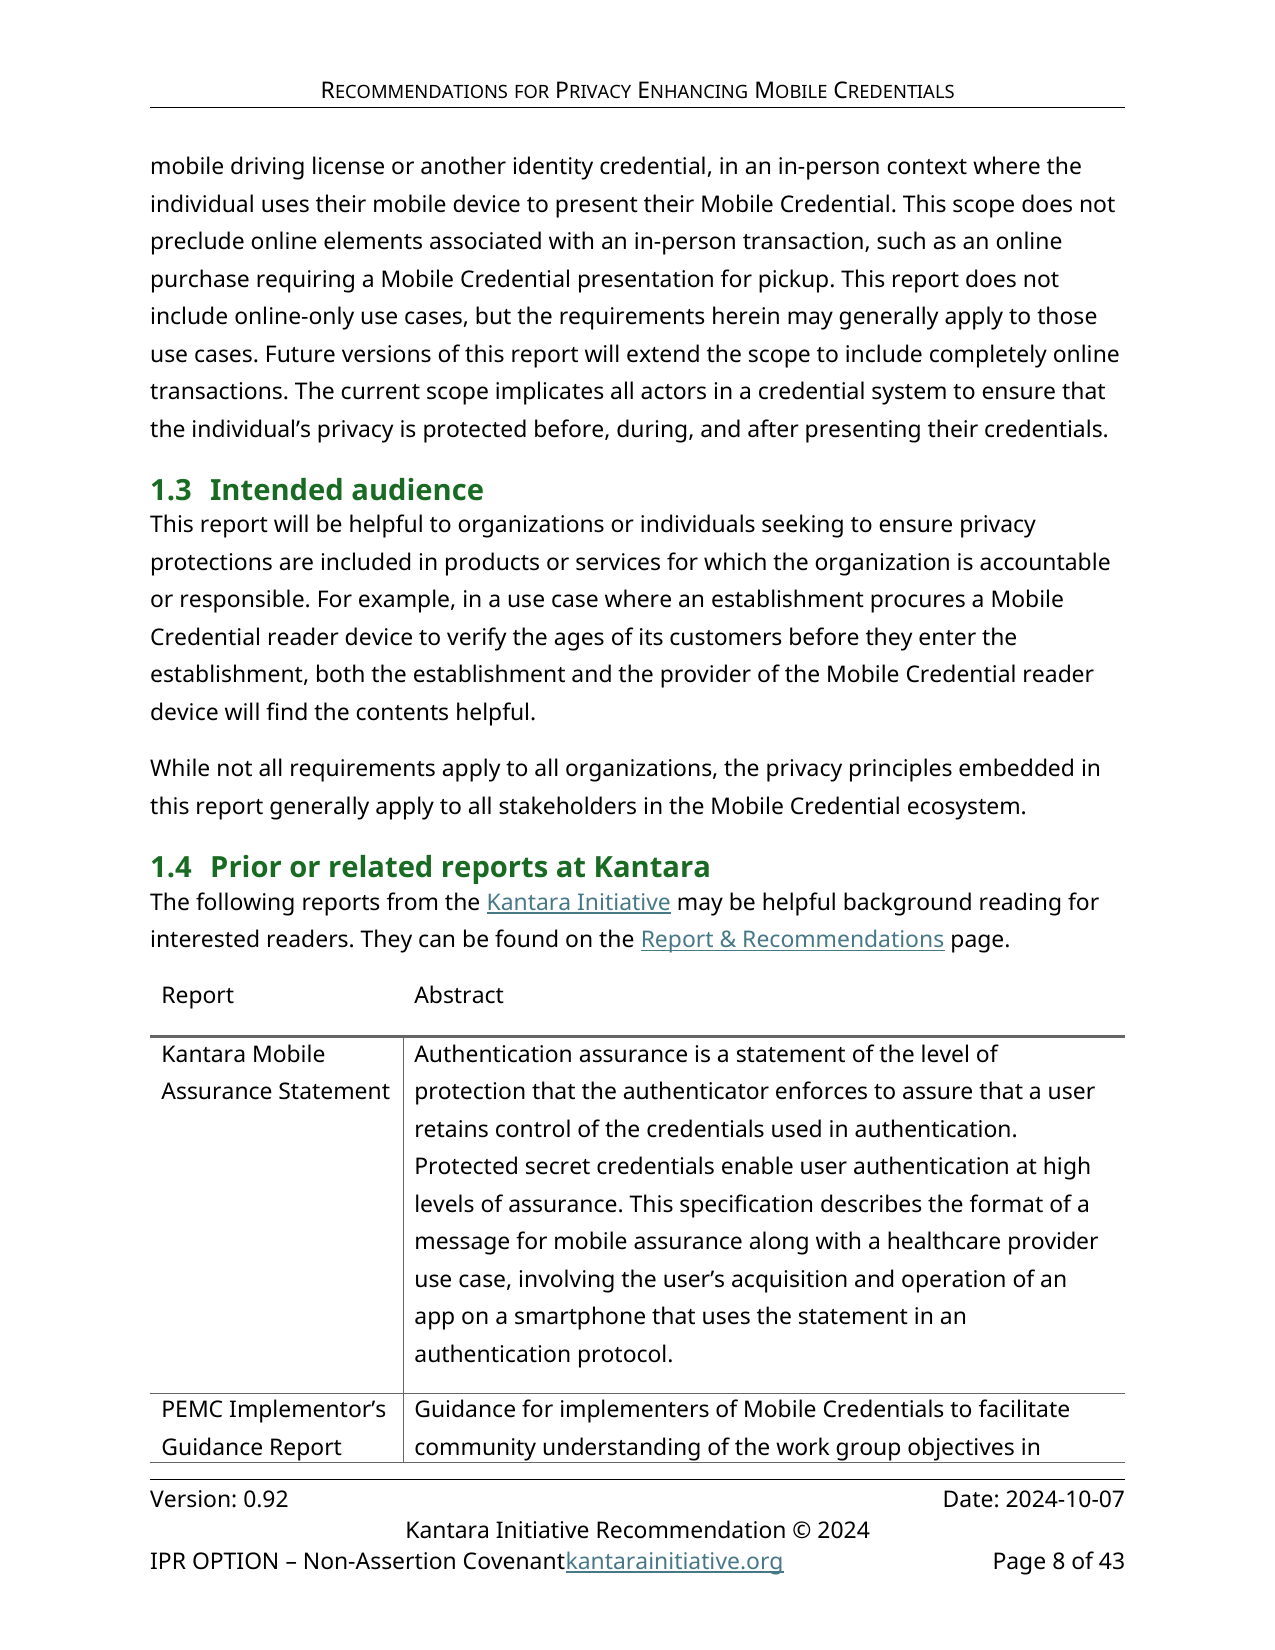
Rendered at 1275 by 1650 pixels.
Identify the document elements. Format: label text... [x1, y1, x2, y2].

table_cell Kantara Mobile Assurance Statement [150, 1038, 403, 1393]
text The following reports from the Kantara Initiative may be helpful background reading for interested readers. They can be found on the Report & Recommendations page. [150, 886, 1125, 954]
text While not all requirements apply to all organizations, the privacy principles embedded in this report generally apply to all stakeholders in the Mobile Credential ecosystem. [150, 752, 1125, 821]
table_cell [404, 1394, 1125, 1462]
subtitle Prior or related reports at Kantara [150, 846, 1125, 886]
table_header Report [150, 979, 403, 1034]
text This report will be helpful to organizations or individuals seeking to ensure privacy protections are included in products or services for which the organization is accountable or responsible. For example, in a use case where an establishment procures a Mobile Credential reader device to verify the ages of its customers before they enter the establishment, both the establishment and the provider of the Mobile Credential reader device will find the contents helpful. [150, 508, 1125, 727]
table_cell Authentication assurance is a statement of the level of protection that the authenticator enforces to assure that a user retains control of the credentials used in authentication. Protected secret credentials enable user authentication at high levels of assurance. This specification describes the format of a message for mobile assurance along with a healthcare provider use case, involving the user’s acquisition and operation of an app on a smartphone that uses the statement in an authentication protocol. [404, 1038, 1125, 1393]
table_cell PEMC Implementor’s Guidance Report [150, 1394, 403, 1462]
subtitle Intended audience [150, 469, 1125, 508]
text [150, 150, 1125, 444]
table_header Abstract [403, 979, 1125, 1034]
